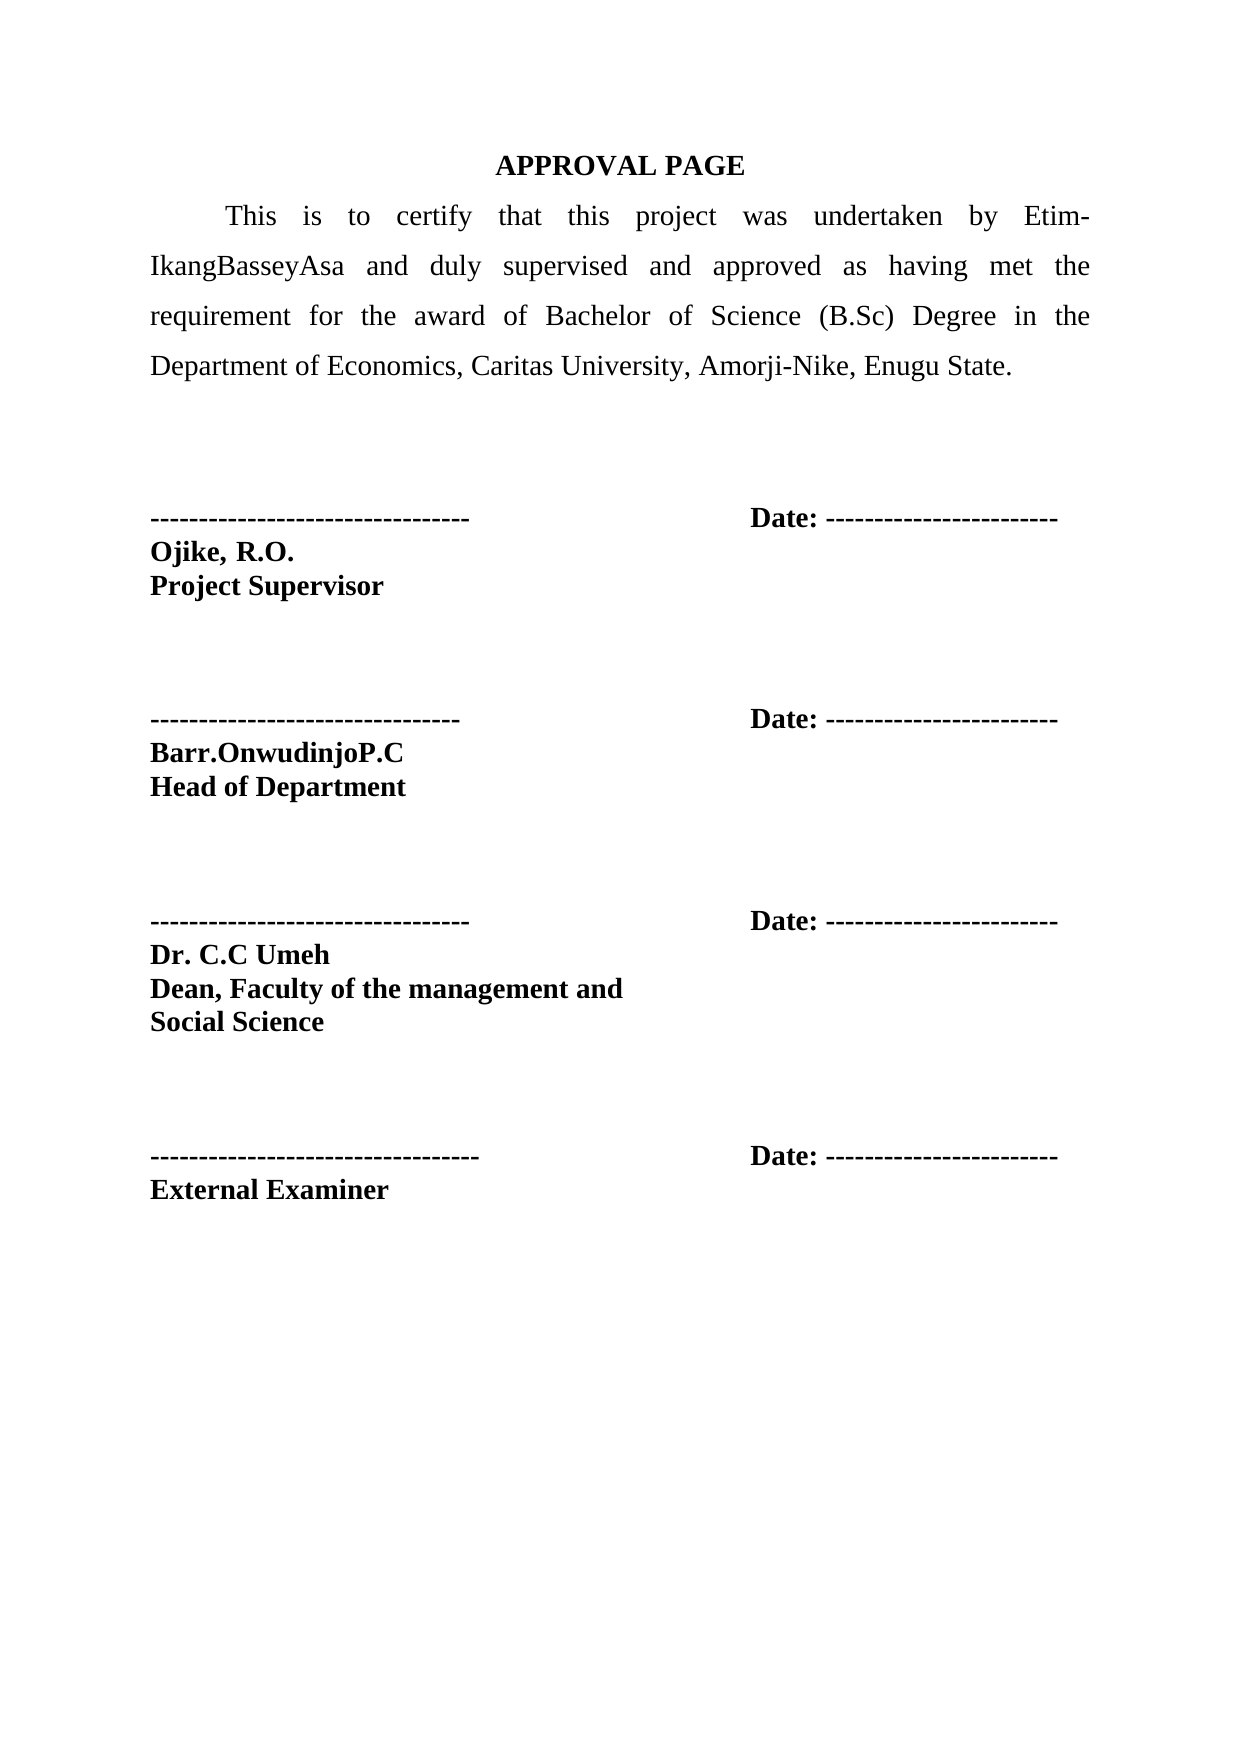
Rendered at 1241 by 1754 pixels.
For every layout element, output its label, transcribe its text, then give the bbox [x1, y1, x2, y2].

text ---------------------------------- Date: ------------------------ [150, 1139, 1184, 1172]
subtitle --------------------------------- Date: ------------------------ [150, 501, 1184, 534]
text Ojike, R.O. Project Supervisor [150, 534, 384, 601]
subtitle APPROVAL PAGE [348, 148, 893, 181]
text Barr.OnwudinjoP.C Head of Department [150, 736, 468, 803]
subtitle --------------------------------- Date: ------------------------ [150, 903, 1184, 937]
text Dr. C.C Umeh [150, 937, 1184, 971]
subtitle Dean, Faculty of the management and Social Science [150, 971, 625, 1038]
subtitle External Examiner [150, 1172, 1184, 1206]
subtitle -------------------------------- Date: ------------------------ [150, 702, 1184, 736]
text This is to certify that this project was undertaken by Etim- IkangBasseyAsa and duly supervised and approved as having met the requirement for the award of Bachelor of Science (B.Sc) Degree in the Department of Economics, Caritas University, Amorji-Nike, Enugu State. [150, 198, 1091, 382]
